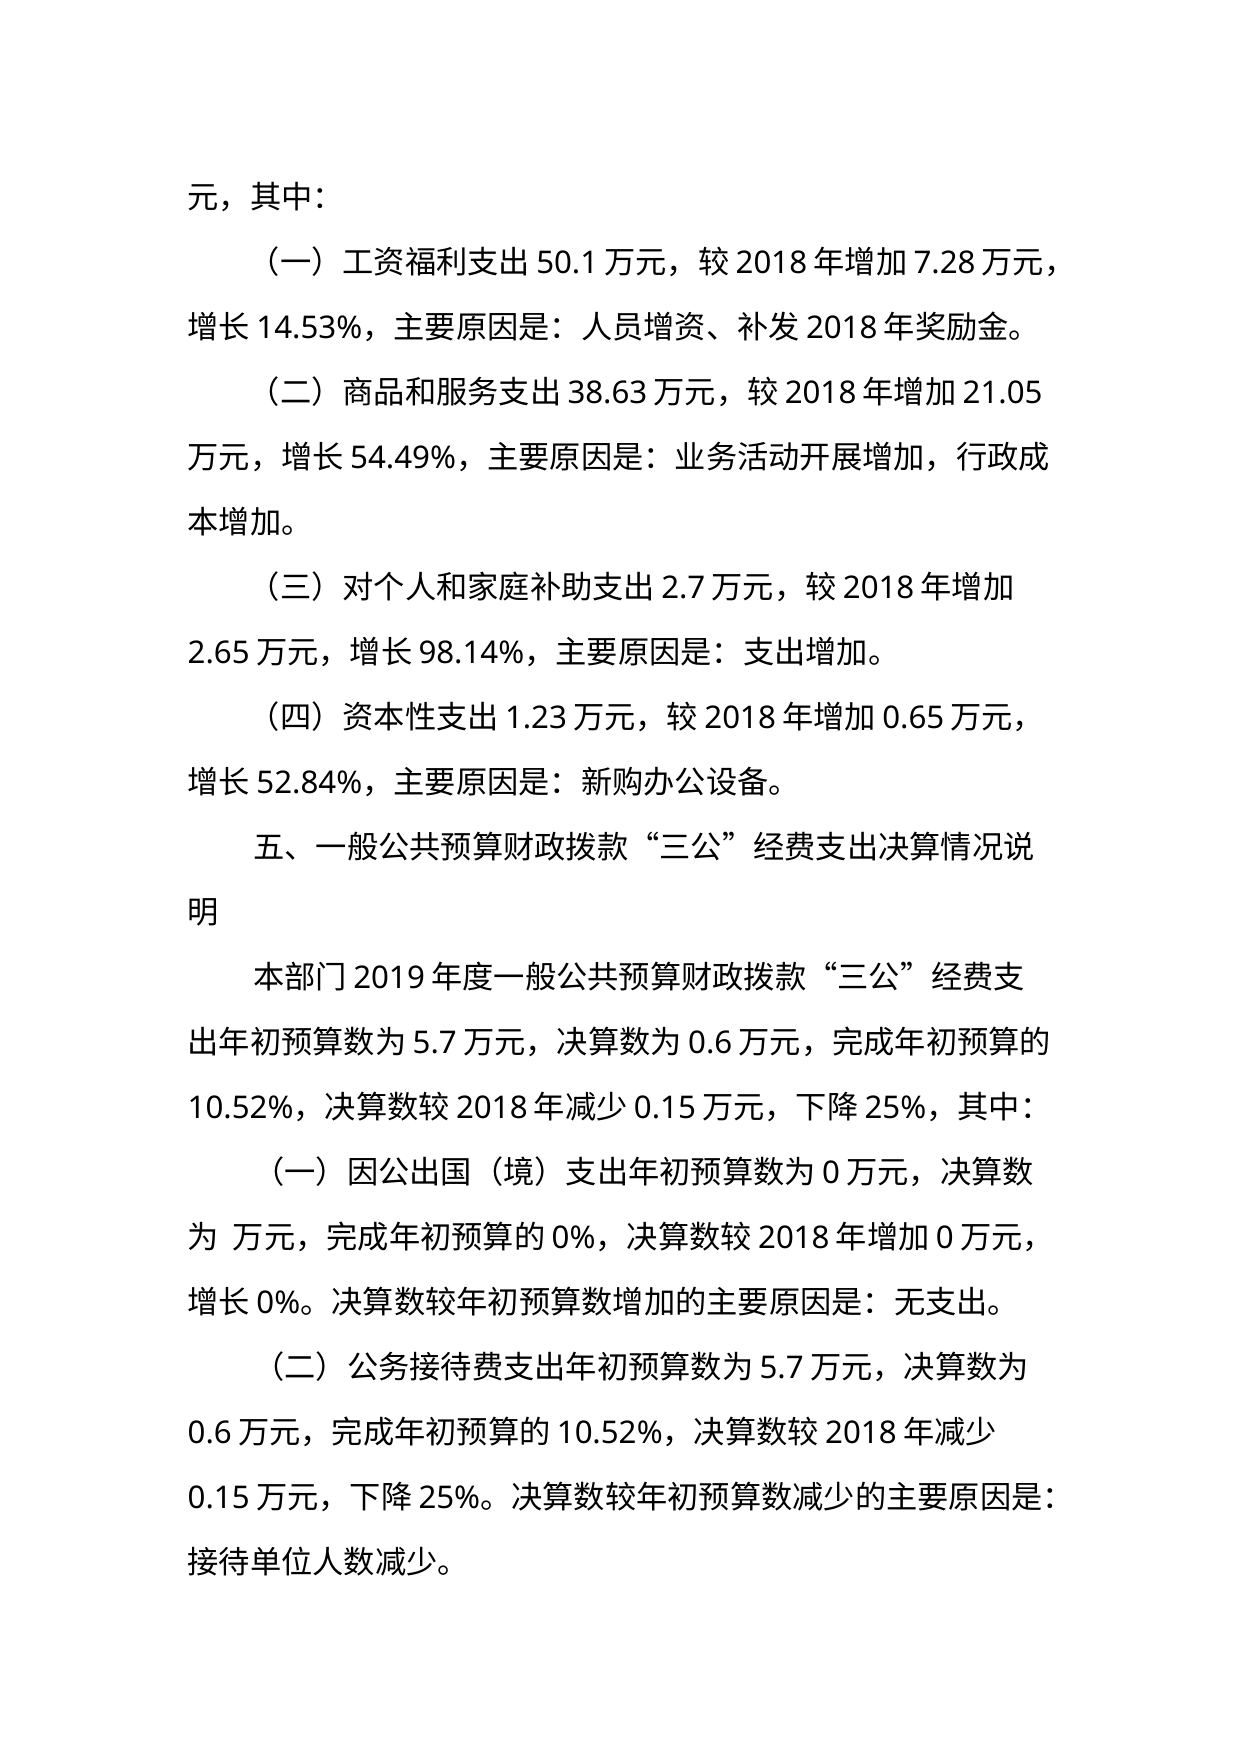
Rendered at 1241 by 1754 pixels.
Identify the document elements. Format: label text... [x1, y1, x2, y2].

text （二）商品和服务支出38.63万元，较2018年增加21.05万元，增长54.49%，主要原因是：业务活动开展增加，行政成本增加。 [187, 357, 1053, 552]
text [187, 162, 1053, 227]
text 本部门2019年度一般公共预算财政拨款“三公”经费支出年初预算数为5.7万元，决算数为0.6万元，完成年初预算的10.52%，决算数较2018年减少0.15万元，下降25%，其中： [187, 942, 1053, 1137]
text （一）因公出国（境）支出年初预算数为0万元，决算数为 万元，完成年初预算的0%，决算数较2018年增加0万元，增长0%。决算数较年初预算数增加的主要原因是：无支出。 [187, 1137, 1053, 1332]
text （一）工资福利支出50.1万元，较2018年增加7.28万元，增长14.53%，主要原因是：人员增资、补发2018年奖励金。 [187, 227, 1053, 357]
text 五、一般公共预算财政拨款“三公”经费支出决算情况说明 [187, 812, 1053, 942]
text （二）公务接待费支出年初预算数为5.7万元，决算数为 0.6万元，完成年初预算的10.52%，决算数较2018年减少0.15万元，下降25%。决算数较年初预算数减少的主要原因是：接待单位人数减少。 [187, 1332, 1053, 1592]
text （四）资本性支出1.23万元，较2018年增加0.65万元，增长52.84%，主要原因是：新购办公设备。 [187, 682, 1053, 812]
text （三）对个人和家庭补助支出2.7万元，较2018年增加2.65万元，增长98.14%，主要原因是：支出增加。 [187, 552, 1053, 682]
